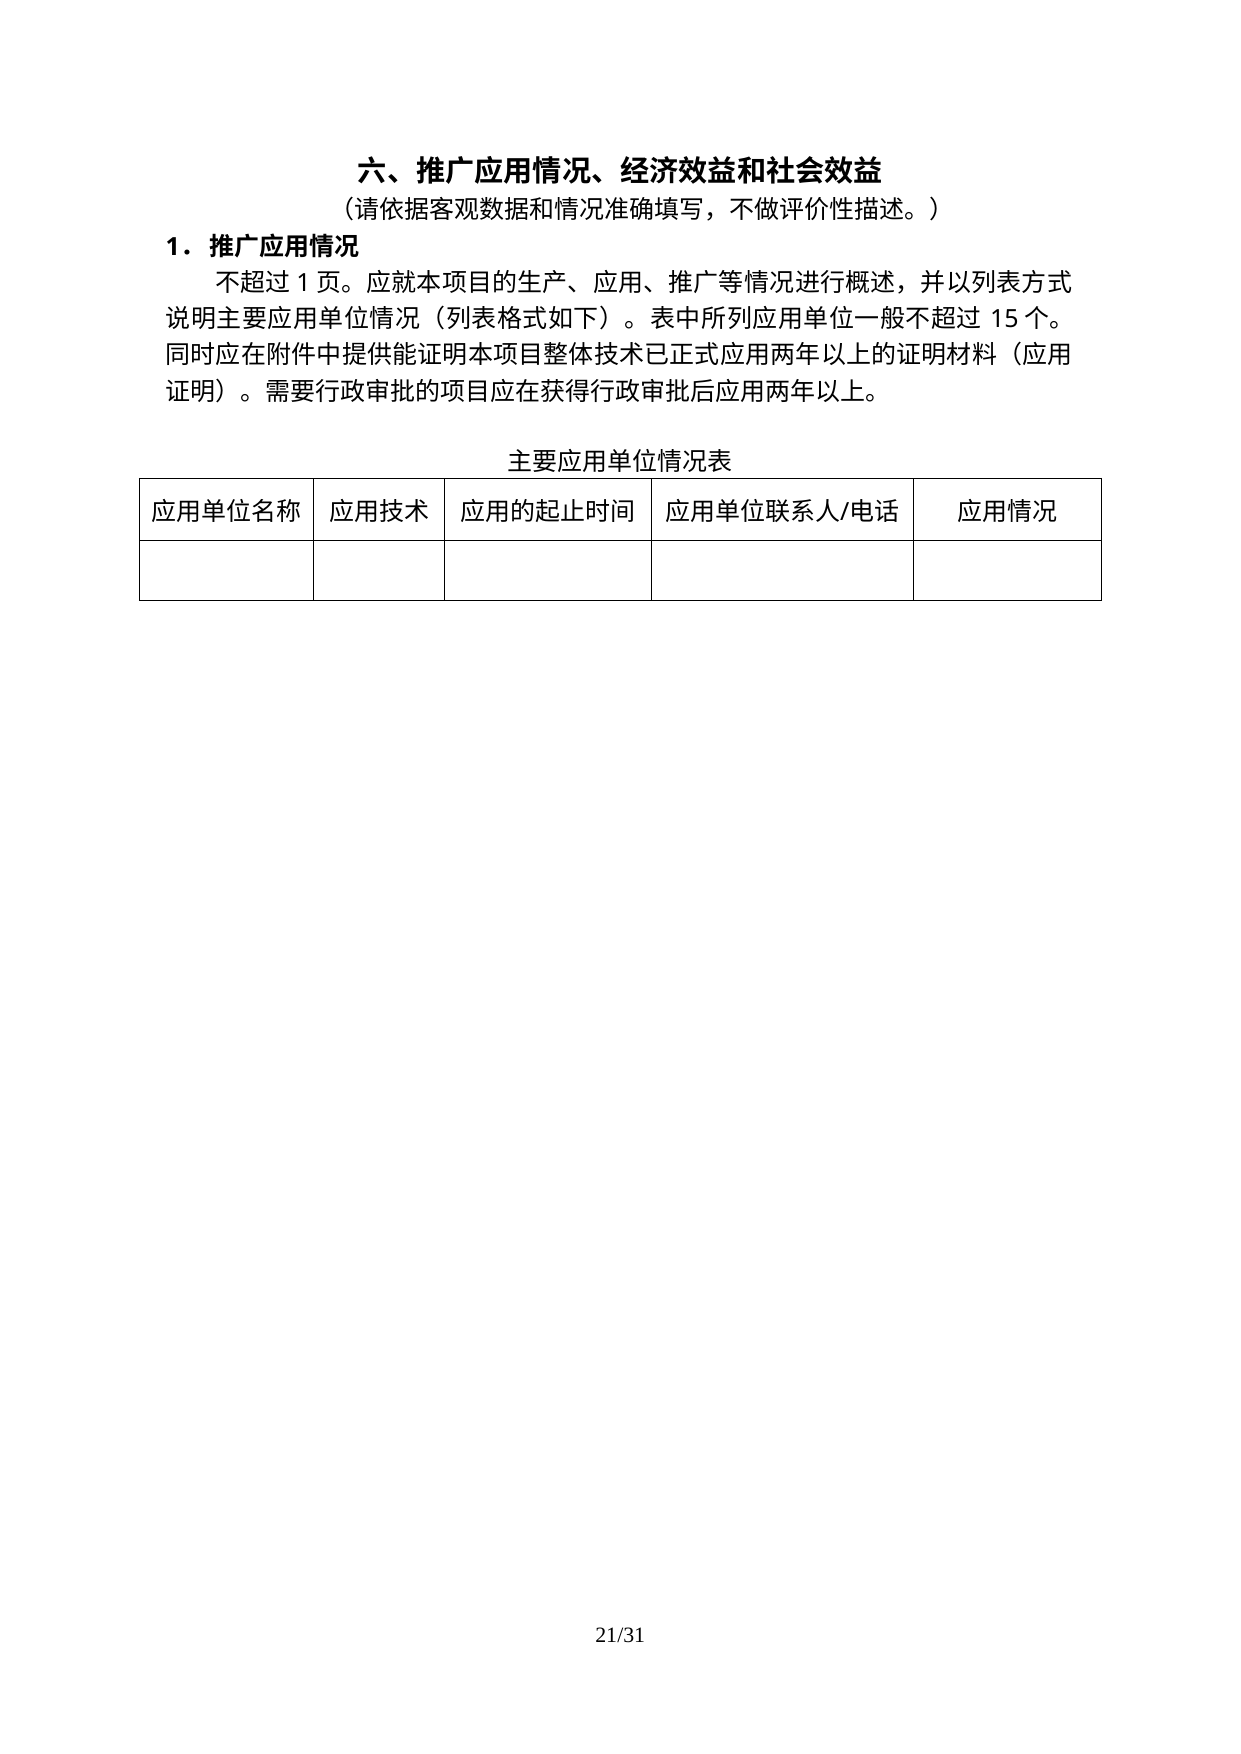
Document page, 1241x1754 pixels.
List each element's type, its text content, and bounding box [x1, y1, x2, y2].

text 不超过1页。应就本项目的生产、应用、推广等情况进行概述，并以列表方式说明主要应用单位情况（列表格式如下）。表中所列应用单位一般不超过15个。同时应在附件中提供能证明本项目整体技术已正式应用两年以上的证明材料（应用证明）。需要行政审批的项目应在获得行政审批后应用两年以上。 [165, 262, 1075, 407]
list 推广应用情况 [165, 226, 1075, 262]
text （请依据客观数据和情况准确填写，不做评价性描述。） [165, 190, 1075, 226]
table_cell [652, 541, 913, 600]
table_cell [914, 541, 1101, 600]
table_cell [445, 541, 651, 600]
text 六、推广应用情况、经济效益和社会效益 [165, 148, 1075, 190]
table_header 应用的起止时间 [445, 479, 651, 540]
table_header 应用技术 [314, 479, 444, 540]
table_header 应用单位名称 [140, 479, 313, 540]
table_header 应用情况 [914, 479, 1101, 540]
table_cell [140, 541, 313, 600]
table_header 应用单位联系人/电话 [652, 479, 913, 540]
text 主要应用单位情况表 [165, 442, 1075, 478]
table_cell [314, 541, 444, 600]
